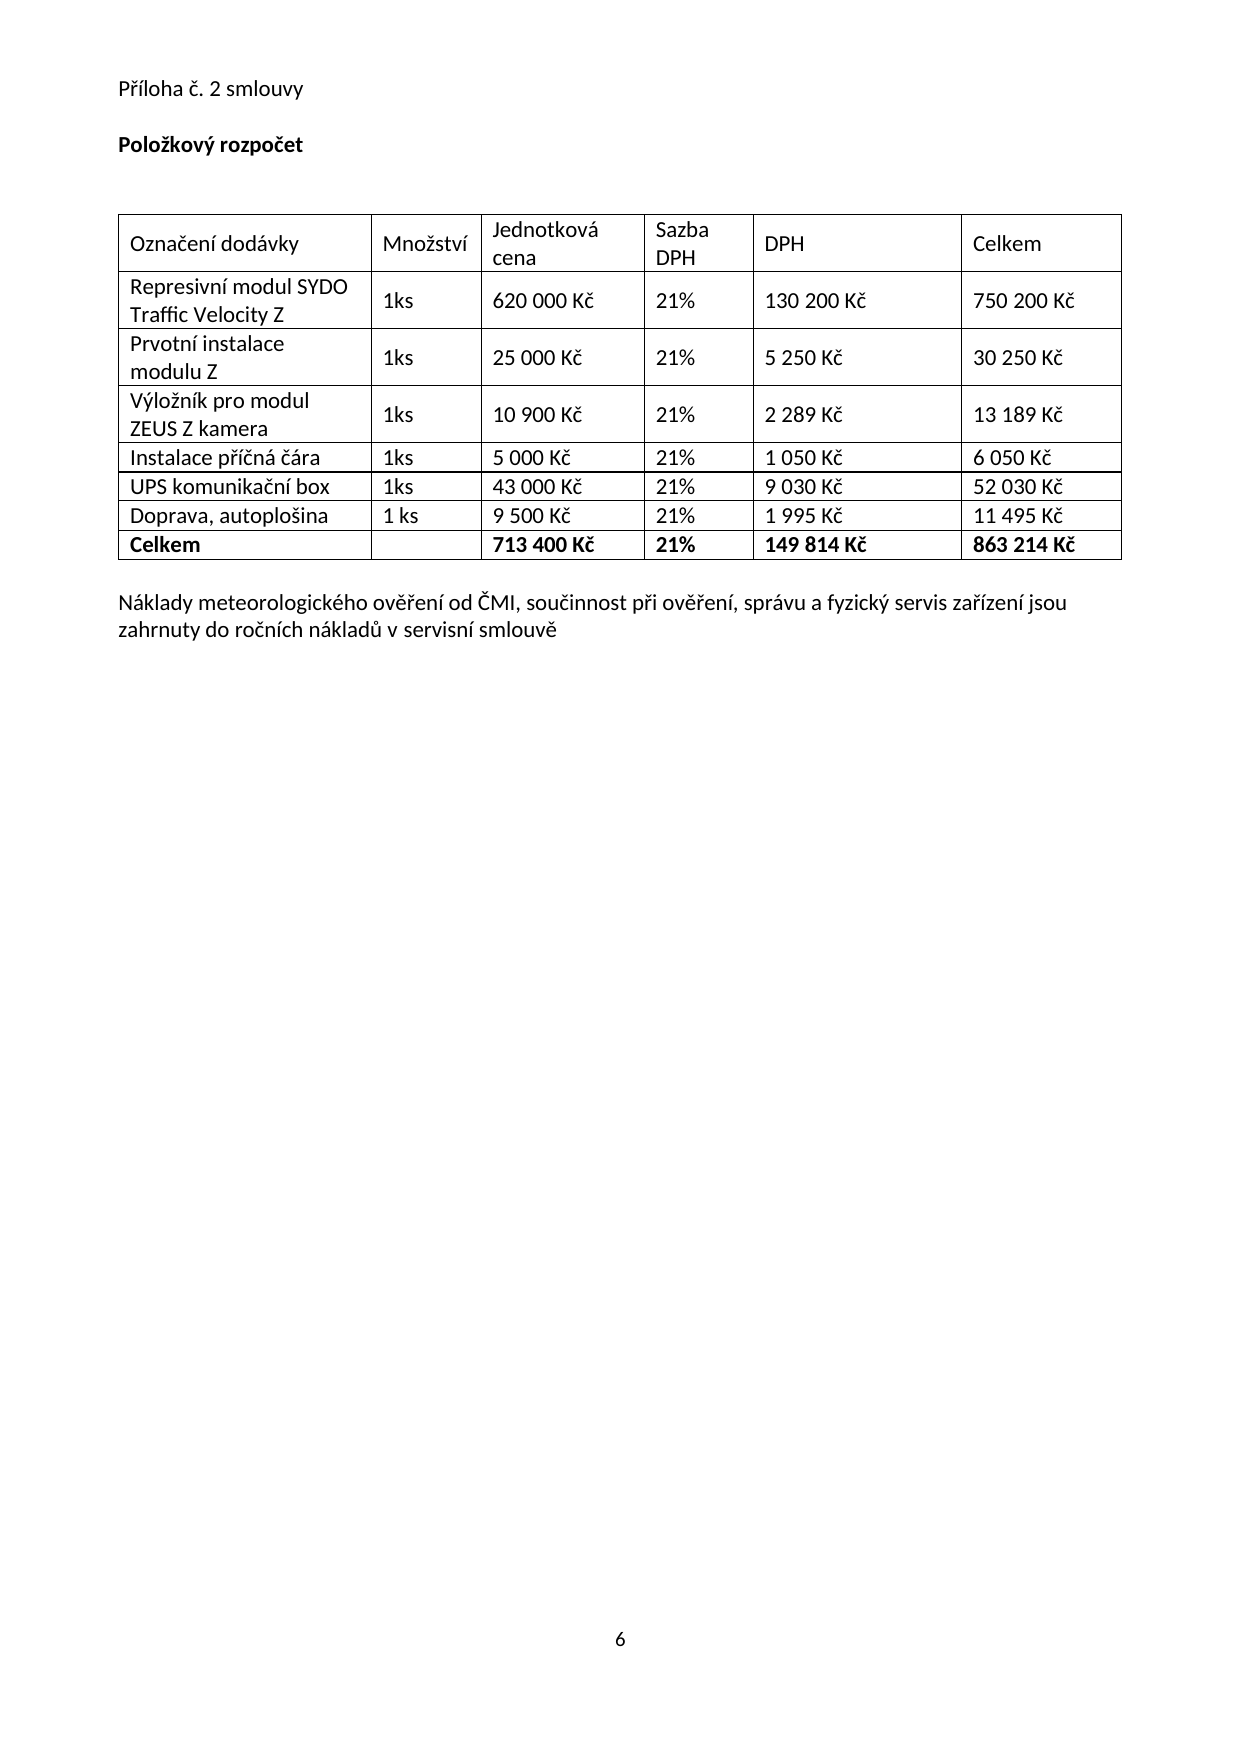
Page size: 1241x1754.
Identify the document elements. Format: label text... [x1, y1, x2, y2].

table_cell 1ks [372, 386, 481, 442]
table_cell Represivní modul SYDO Traffic Velocity Z [119, 272, 371, 328]
table_header Celkem [962, 215, 1121, 271]
table_cell Prvotní instalace modulu Z [119, 329, 371, 385]
table_header DPH [754, 215, 961, 271]
table_cell 2 289 Kč [754, 386, 961, 442]
table_cell 1ks [372, 473, 481, 500]
table_cell Celkem [119, 531, 371, 558]
table_cell 1ks [372, 272, 481, 328]
table_cell 21% [645, 531, 753, 558]
table_cell 6 050 Kč [962, 443, 1121, 471]
text Položkový rozpočet [118, 130, 1122, 158]
table_cell 21% [645, 473, 753, 500]
table_cell Výložník pro modul ZEUS Z kamera [119, 386, 371, 442]
table_header Označení dodávky [119, 215, 371, 271]
table_header Množství [372, 215, 481, 271]
table_cell 21% [645, 272, 753, 328]
table_cell 620 000 Kč [482, 272, 644, 328]
table_cell 750 200 Kč [962, 272, 1121, 328]
table_cell 21% [645, 443, 753, 471]
table_cell 21% [645, 386, 753, 442]
table_cell 13 189 Kč [962, 386, 1121, 442]
table_cell 713 400 Kč [482, 531, 644, 558]
table_cell 5 000 Kč [482, 443, 644, 471]
table_cell 9 030 Kč [754, 473, 961, 500]
table_cell 43 000 Kč [482, 473, 644, 500]
table_cell UPS komunikační box [119, 473, 371, 500]
table_cell Doprava, autoplošina [119, 501, 371, 529]
table_header Jednotková cena [482, 215, 644, 271]
table_cell 10 900 Kč [482, 386, 644, 442]
table_cell 5 250 Kč [754, 329, 961, 385]
table_cell 863 214 Kč [962, 531, 1121, 558]
table_cell 1 ks [372, 501, 481, 529]
table_cell 21% [645, 329, 753, 385]
table_cell 1ks [372, 329, 481, 385]
table_cell [372, 531, 481, 558]
table_cell 1 995 Kč [754, 501, 961, 529]
table_cell Instalace příčná čára [119, 443, 371, 471]
table_cell 1ks [372, 443, 481, 471]
table_cell 11 495 Kč [962, 501, 1121, 529]
table_cell 1 050 Kč [754, 443, 961, 471]
table_cell 149 814 Kč [754, 531, 961, 558]
text Příloha č. 2 smlouvy [118, 74, 1122, 102]
table_header Sazba DPH [645, 215, 753, 271]
table_cell 25 000 Kč [482, 329, 644, 385]
table_cell 30 250 Kč [962, 329, 1121, 385]
table_cell 52 030 Kč [962, 473, 1121, 500]
text Náklady meteorologického ověření od ČMI, součinnost při ověření, správu a fyzický servis zařízení jsou zahrnuty do ročních nákladů v servisní smlouvě [118, 588, 1122, 644]
table_cell 21% [645, 501, 753, 529]
table_cell 9 500 Kč [482, 501, 644, 529]
table_cell 130 200 Kč [754, 272, 961, 328]
